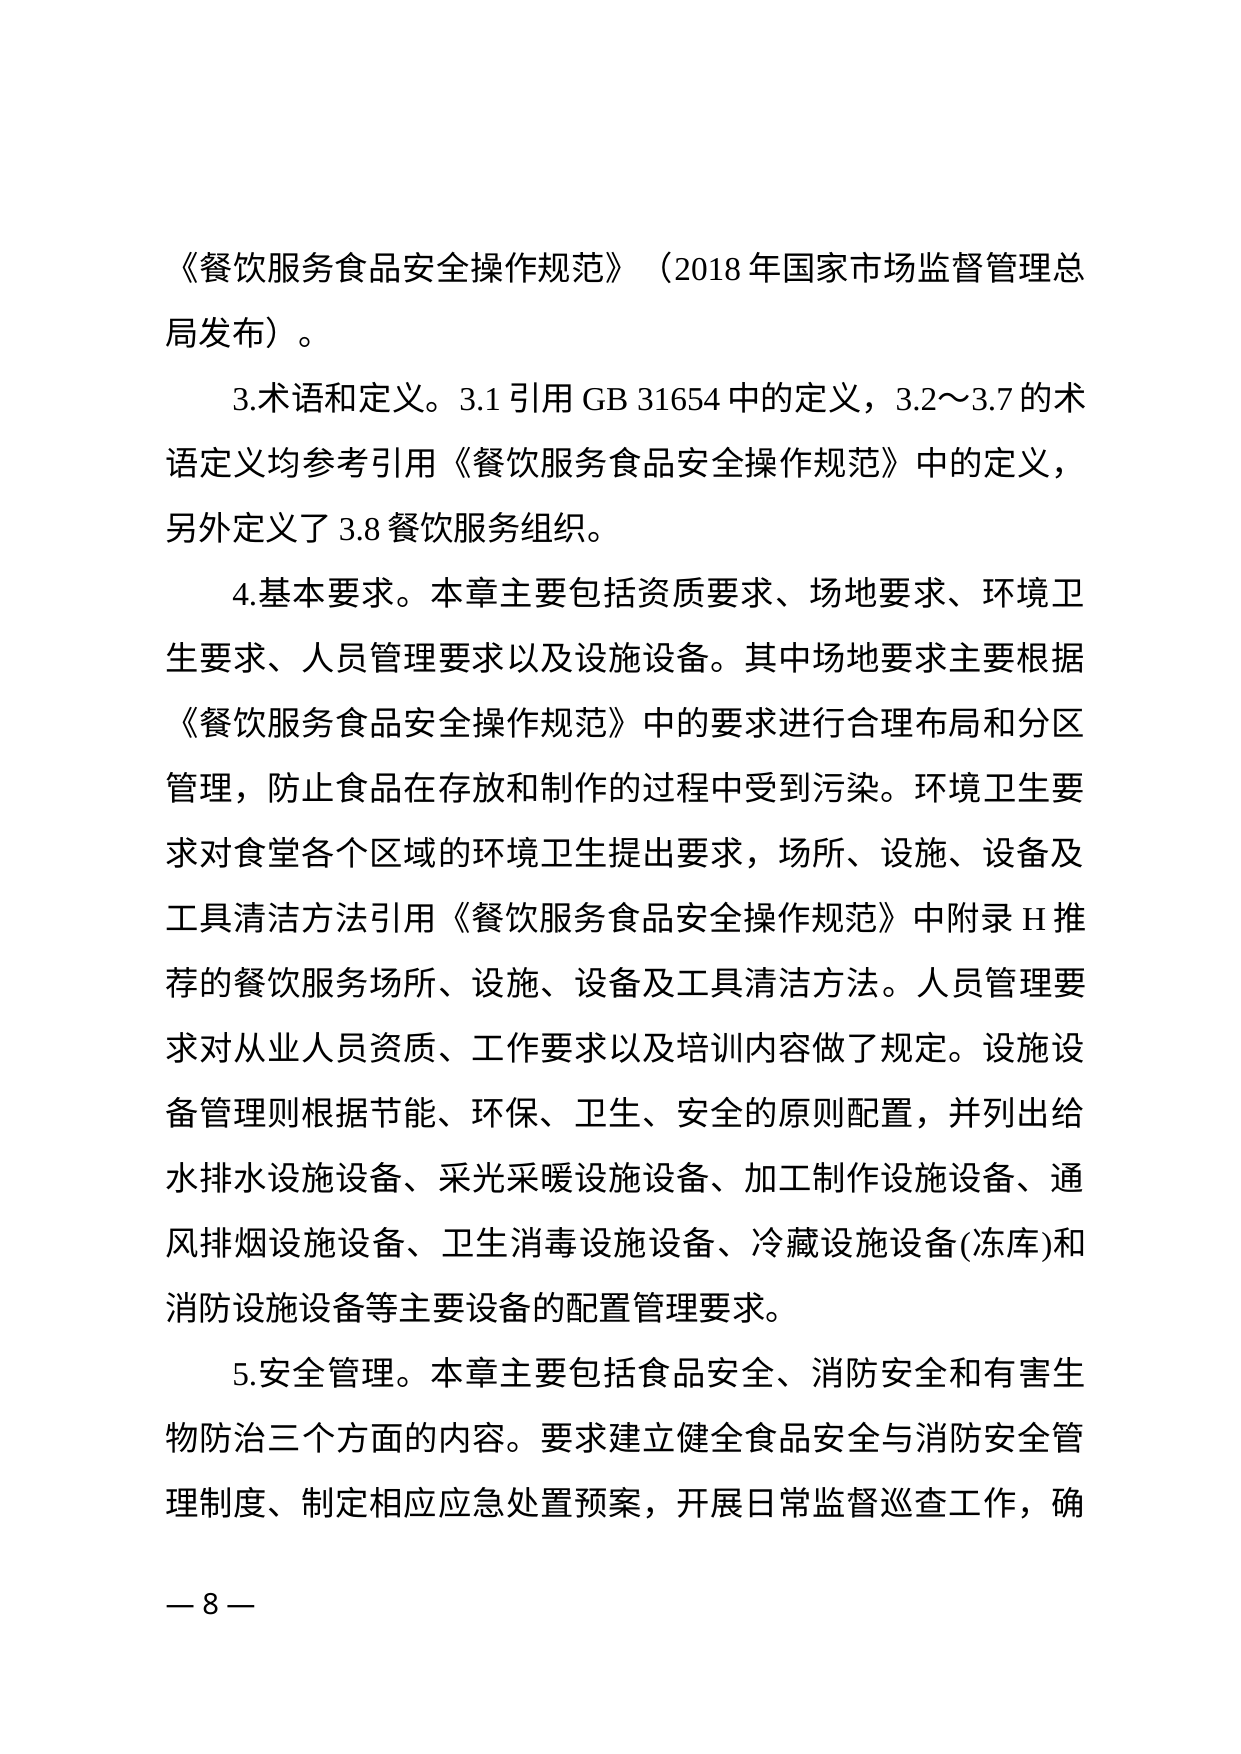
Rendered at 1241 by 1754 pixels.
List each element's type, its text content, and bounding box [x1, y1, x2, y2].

text 3.术语和定义。3.1引用GB 31654中的定义，3.2～3.7的术语定义均参考引用《餐饮服务食品安全操作规范》中的定义，另外定义了3.8餐饮服务组织。 [165, 363, 1087, 558]
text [165, 1338, 1087, 1533]
text 4.基本要求。本章主要包括资质要求、场地要求、环境卫生要求、人员管理要求以及设施设备。其中场地要求主要根据《餐饮服务食品安全操作规范》中的要求进行合理布局和分区管理，防止食品在存放和制作的过程中受到污染。环境卫生要求对食堂各个区域的环境卫生提出要求，场所、设施、设备及工具清洁方法引用《餐饮服务食品安全操作规范》中附录H推荐的餐饮服务场所、设施、设备及工具清洁方法。人员管理要求对从业人员资质、工作要求以及培训内容做了规定。设施设备管理则根据节能、环保、卫生、安全的原则配置，并列出给水排水设施设备、采光采暖设施设备、加工制作设施设备、通风排烟设施设备、卫生消毒设施设备、冷藏设施设备(冻库)和消防设施设备等主要设备的配置管理要求。 [165, 558, 1087, 1338]
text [165, 233, 1087, 363]
